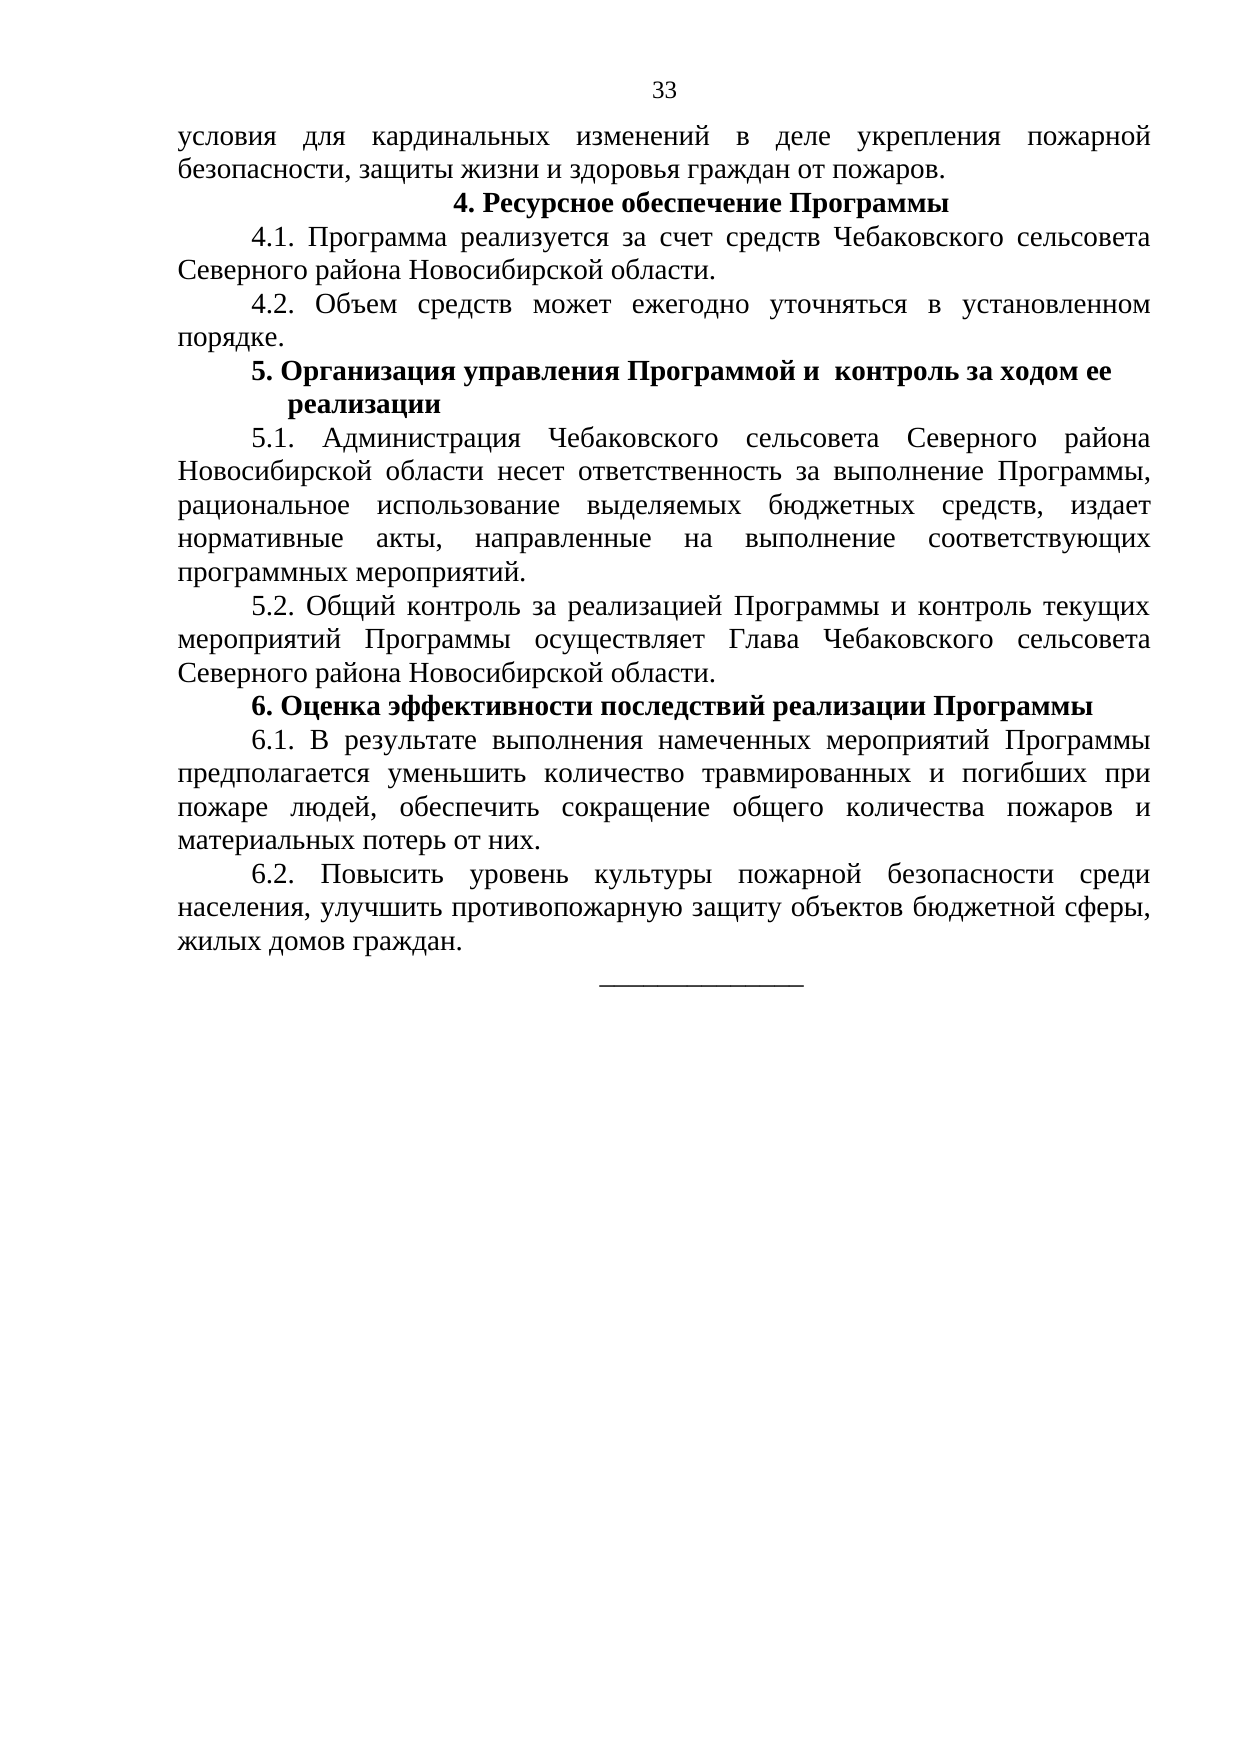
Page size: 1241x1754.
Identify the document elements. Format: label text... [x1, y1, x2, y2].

text 4. Ресурсное обеспечение Программы [177, 185, 1152, 219]
text 5.1. Администрация Чебаковского сельсовета Северного района Новосибирской области несет ответственность за выполнение Программы, рациональное использование выделяемых бюджетных средств, издает нормативные акты, направленные на выполнение соответствующих программных мероприятий. [177, 420, 1152, 588]
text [177, 118, 1152, 185]
text 6.2. Повысить уровень культуры пожарной безопасности среди населения, улучшить противопожарную защиту объектов бюджетной сферы, жилых домов граждан. [177, 856, 1152, 957]
text 6.1. В результате выполнения намеченных мероприятий Программы предполагается уменьшить количество травмированных и погибших при пожаре людей, обеспечить сокращение общего количества пожаров и материальных потерь от них. [177, 722, 1152, 856]
text 5. Организация управления Программой и контроль за ходом ее [177, 353, 1152, 386]
text 4.1. Программа реализуется за счет средств Чебаковского сельсовета Северного района Новосибирской области. [177, 219, 1152, 286]
text 5.2. Общий контроль за реализацией Программы и контроль текущих мероприятий Программы осуществляет Глава Чебаковского сельсовета Северного района Новосибирской области. [177, 588, 1152, 688]
text 4.2. Объем средств может ежегодно уточняться в установленном порядке. [177, 286, 1152, 353]
text 6. Оценка эффективности последствий реализации Программы [177, 688, 1152, 722]
text ______________ [177, 957, 1152, 990]
text реализации [177, 386, 1152, 420]
